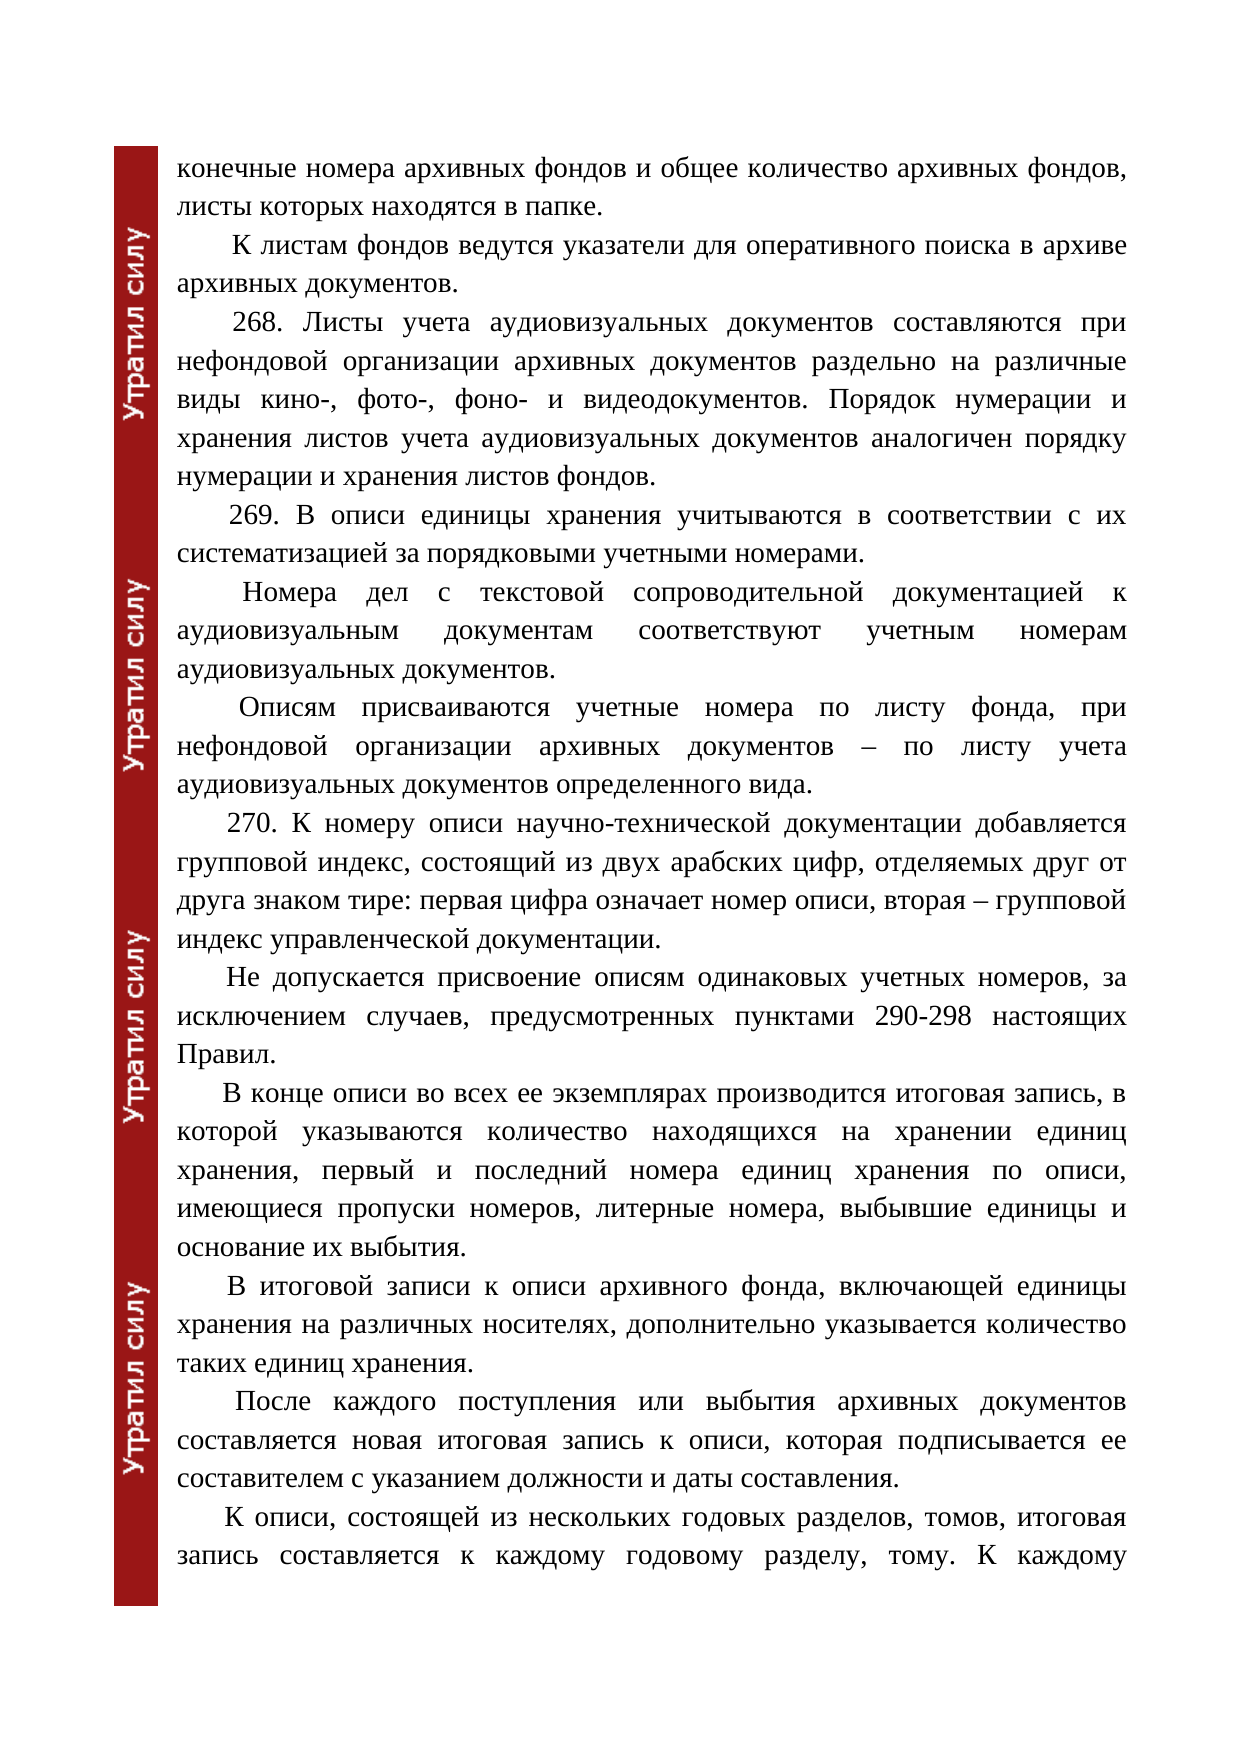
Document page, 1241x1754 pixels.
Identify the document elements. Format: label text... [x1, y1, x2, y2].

picture [114, 569, 158, 574]
picture [114, 1494, 158, 1499]
picture [114, 684, 158, 689]
text 269. В описи единицы хранения учитываются в соответствии с их систематизацией за порядковыми учетными номерами. [112, 497, 1128, 569]
text В итоговой записи к описи архивного фонда, включающей единицы хранения на различных носителях, дополнительно указывается количество таких единиц хранения. [112, 1268, 1128, 1378]
picture [114, 800, 158, 805]
text Описям присваиваются учетные номера по листу фонда, при нефондовой организации архивных документов – по листу учета аудиовизуальных документов определенного вида. [112, 689, 1128, 800]
text 268. Листы учета аудиовизуальных документов составляются при нефондовой организации архивных документов раздельно на различные виды кино-, фото-, фоно- и видеодокументов. Порядок нумерации и хранения листов учета аудиовизуальных документов аналогичен порядку нумерации и хранения листов фондов. [112, 304, 1128, 492]
text Номера дел с текстовой сопроводительной документацией к аудиовизуальным документам соответствуют учетным номерам аудиовизуальных документов. [112, 574, 1128, 684]
text В конце описи во всех ее экземплярах производится итоговая запись, в которой указываются количество находящихся на хранении единиц хранения, первый и последний номера единиц хранения по описи, имеющиеся пропуски номеров, литерные номера, выбывшие единицы и основание их выбытия. [112, 1075, 1128, 1263]
picture [114, 222, 158, 227]
picture [114, 492, 158, 497]
picture [114, 954, 158, 959]
picture [114, 1378, 158, 1383]
text Не допускается присвоение описям одинаковых учетных номеров, за исключением случаев, предусмотренных пунктами 290-298 настоящих Правил. [112, 959, 1128, 1070]
text После каждого поступления или выбытия архивных документов составляется новая итоговая запись к описи, которая подписывается ее составителем с указанием должности и даты составления. [112, 1383, 1128, 1494]
text К листам фондов ведутся указатели для оперативного поиска в архиве архивных документов. [112, 227, 1128, 299]
text 270. К номеру описи научно-технической документации добавляется групповой индекс, состоящий из двух арабских цифр, отделяемых друг от друга знаком тире: первая цифра означает номер описи, вторая – групповой индекс управленческой документации. [112, 805, 1128, 954]
picture [114, 1263, 158, 1268]
picture [114, 299, 158, 304]
picture [114, 1571, 158, 1606]
picture [114, 146, 158, 150]
picture [114, 1070, 158, 1075]
